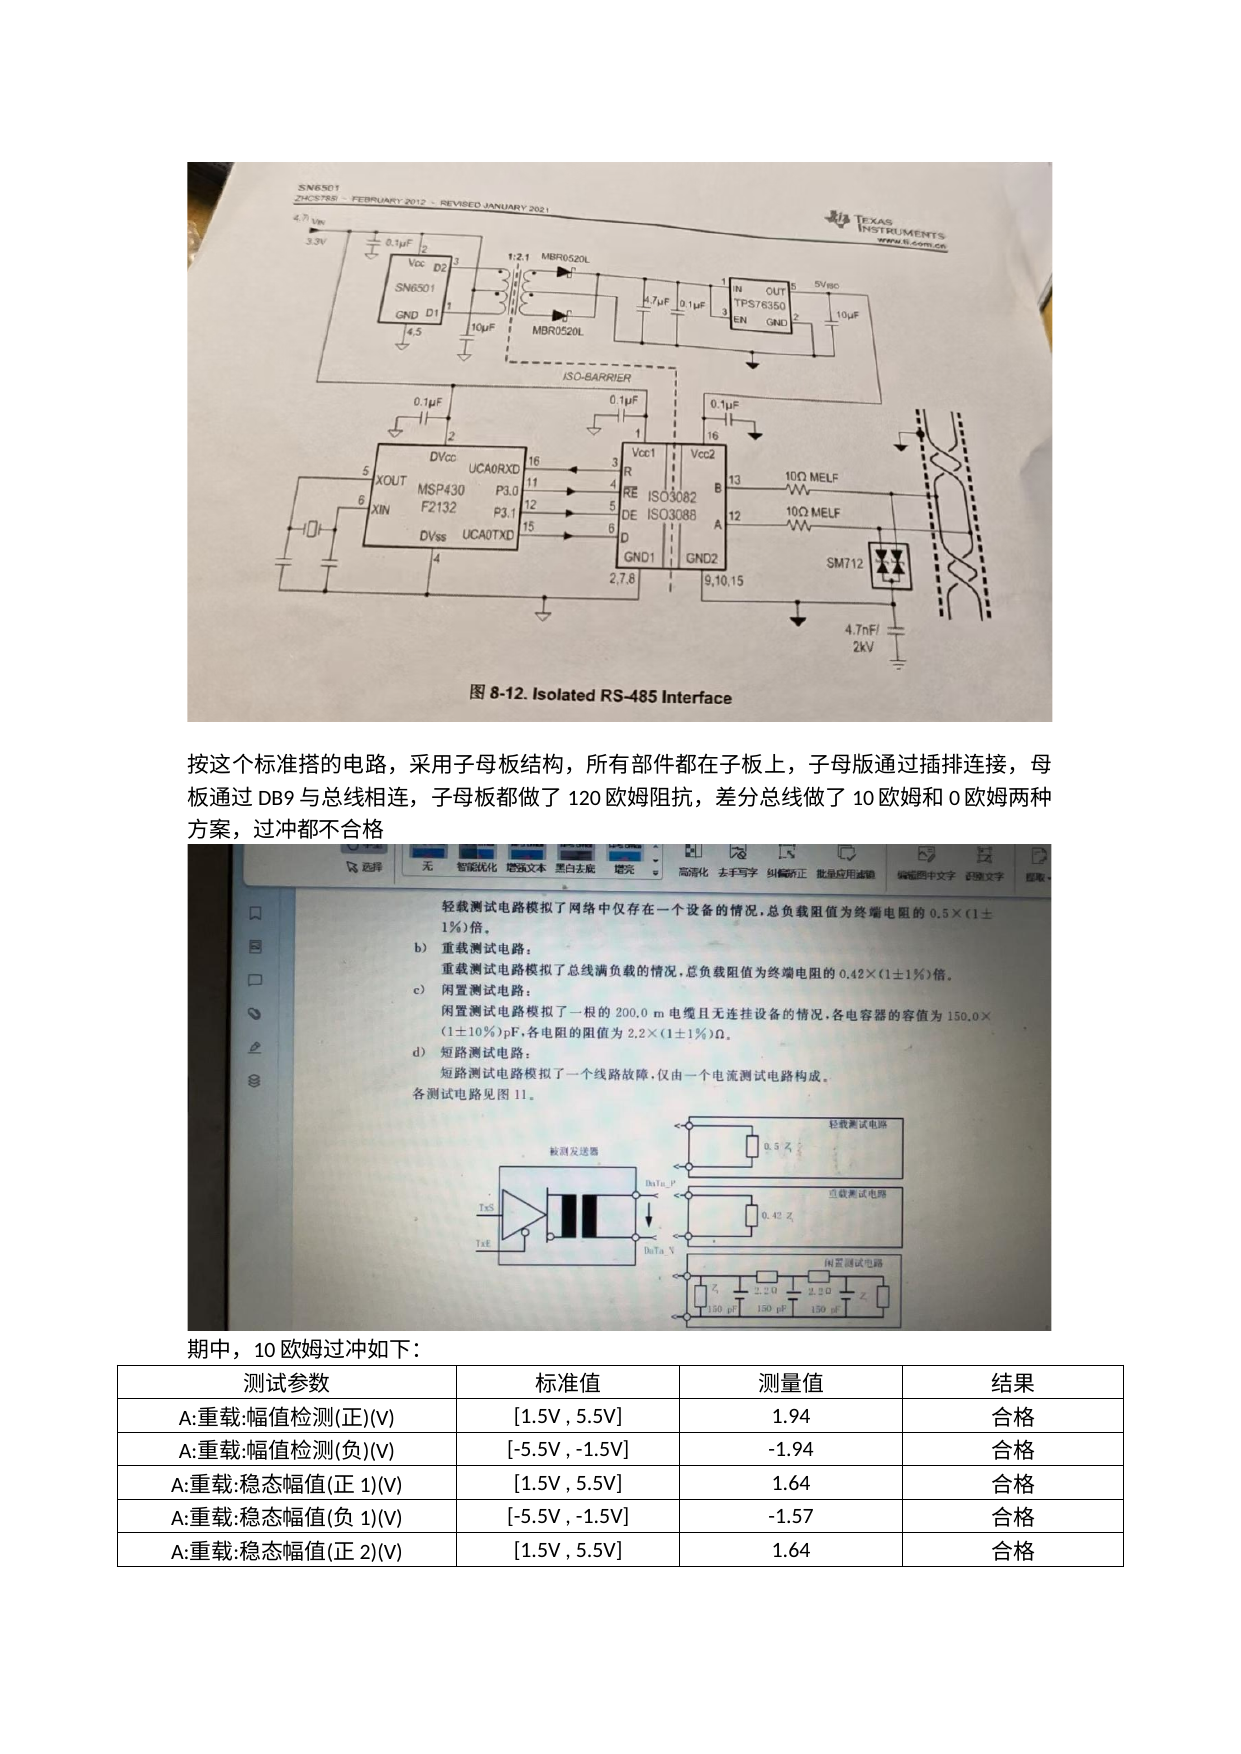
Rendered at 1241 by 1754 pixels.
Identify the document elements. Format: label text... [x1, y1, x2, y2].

table_cell 合格 [903, 1500, 1123, 1532]
table_cell -1.57 [680, 1500, 902, 1532]
table_cell [1.5V , 5.5V] [457, 1533, 679, 1566]
table_cell [1.5V , 5.5V] [457, 1466, 679, 1499]
table_cell 1.64 [680, 1466, 902, 1499]
table_header 测试参数 [118, 1366, 456, 1398]
text 期中，10欧姆过冲如下： [187, 1332, 1053, 1364]
table_header 结果 [903, 1366, 1123, 1398]
table_cell 合格 [903, 1433, 1123, 1465]
table_cell -1.94 [680, 1433, 902, 1465]
table_header 标准值 [457, 1366, 679, 1398]
table_cell A:重载:稳态幅值(正2)(V) [118, 1533, 456, 1566]
table_cell A:重载:幅值检测(负)(V) [118, 1433, 456, 1465]
table_cell 1.94 [680, 1399, 902, 1432]
text 按这个标准搭的电路，采用子母板结构，所有部件都在子板上，子母版通过插排连接，母板通过DB9与总线相连，子母板都做了120欧姆阻抗，差分总线做了10欧姆和0欧姆两种方案，过冲都不合格 [187, 747, 1053, 844]
table_cell [1.5V , 5.5V] [457, 1399, 679, 1432]
picture [187, 162, 1053, 722]
table_cell [-5.5V , -1.5V] [457, 1500, 679, 1532]
picture [187, 844, 1052, 1331]
table_cell A:重载:稳态幅值(负1)(V) [118, 1500, 456, 1532]
table_header 测量值 [680, 1366, 902, 1398]
table_cell 合格 [903, 1399, 1123, 1432]
table_cell 1.64 [680, 1533, 902, 1566]
table_cell A:重载:稳态幅值(正1)(V) [118, 1466, 456, 1499]
table_cell [-5.5V , -1.5V] [457, 1433, 679, 1465]
table_cell 合格 [903, 1466, 1123, 1499]
table_cell 合格 [903, 1533, 1123, 1566]
table_cell A:重载:幅值检测(正)(V) [118, 1399, 456, 1432]
